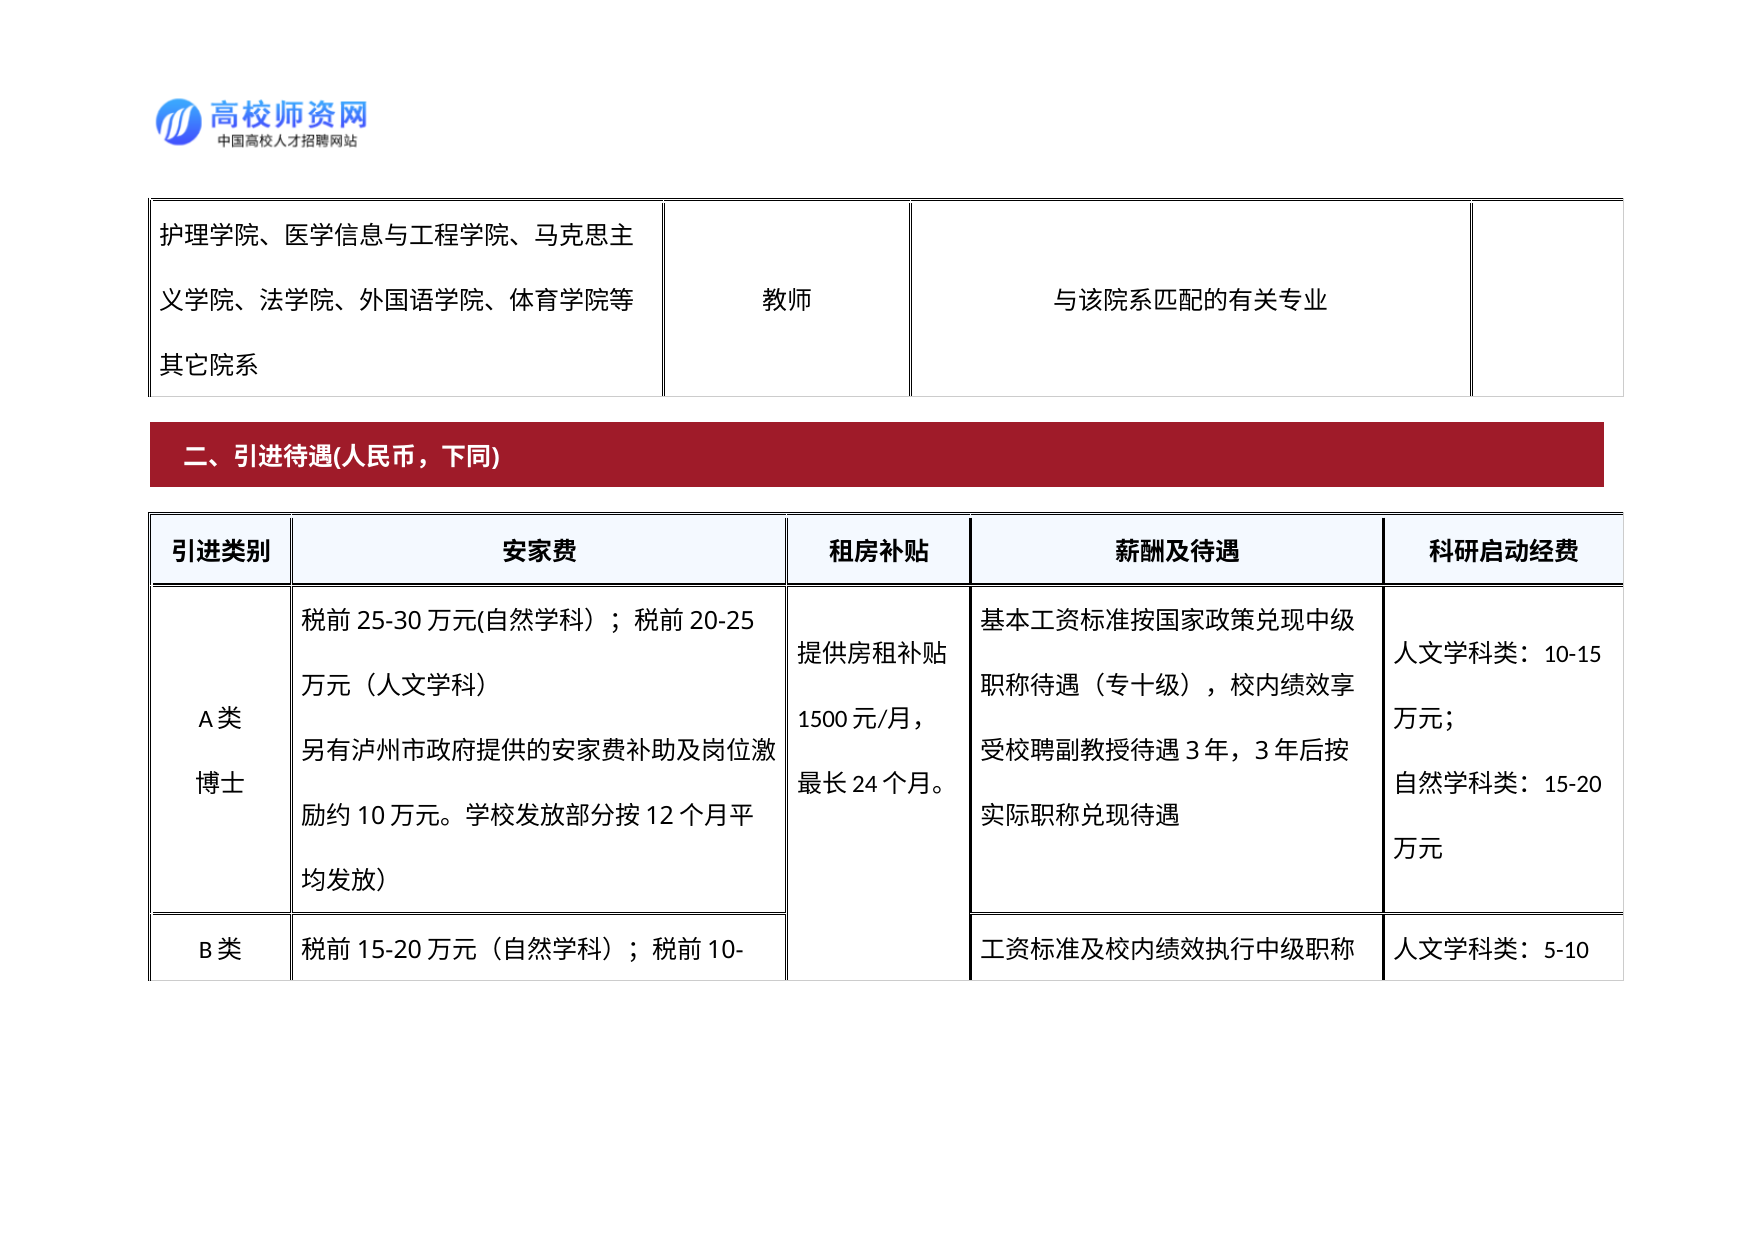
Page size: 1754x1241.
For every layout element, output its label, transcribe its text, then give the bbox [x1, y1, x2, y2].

table_cell 与该院系匹配的有关专业 [911, 201, 1471, 396]
table_header 安家费 [292, 515, 787, 583]
table_cell 税前25-30万元(自然学科）；税前20-25万元（人文学科） 另有泸州市政府提供的安家费补助及岗位激励约10万元。学校发放部分按12个月平均发放） [293, 587, 785, 911]
table_cell A类 博士 [151, 583, 290, 911]
table_cell 基本工资标准按国家政策兑现中级职称待遇（专十级），校内绩效享受校聘副教授待遇3年，3年后按实际职称兑现待遇 [972, 587, 1382, 911]
picture [150, 90, 369, 154]
subtitle 二、引进待遇(人民币，下同) [150, 422, 1604, 487]
table_header 科研启动经费 [1383, 515, 1623, 583]
table_cell 教师 [664, 201, 911, 396]
table_cell 人文学科类：10-15万元； 自然学科类：15-20万元 [1385, 587, 1623, 911]
table_cell 税前15-20万元（自然学科）；税前10-15（人文学科） 另有泸州市政府提供的安家费补助及岗位激励约10万元。学校发放部分按12个月平均发放） [293, 915, 785, 980]
table_cell 人文学科类：5-10万元； 自然学科类：10-15万元 [1385, 915, 1623, 980]
table_cell 护理学院、医学信息与工程学院、马克思主义学院、法学院、外国语学院、体育学院等其它院系 [149, 198, 664, 396]
table_cell 提供房租补贴1500元/月，最长24个月。 [788, 587, 969, 980]
table_header 薪酬及待遇 [970, 515, 1383, 583]
table_cell 工资标准及校内绩效执行中级职称待遇（专十级） [972, 915, 1382, 980]
table_header 租房补贴 [787, 515, 970, 583]
table_header 引进类别 [151, 515, 292, 583]
table_cell B类 博士 [151, 911, 290, 980]
